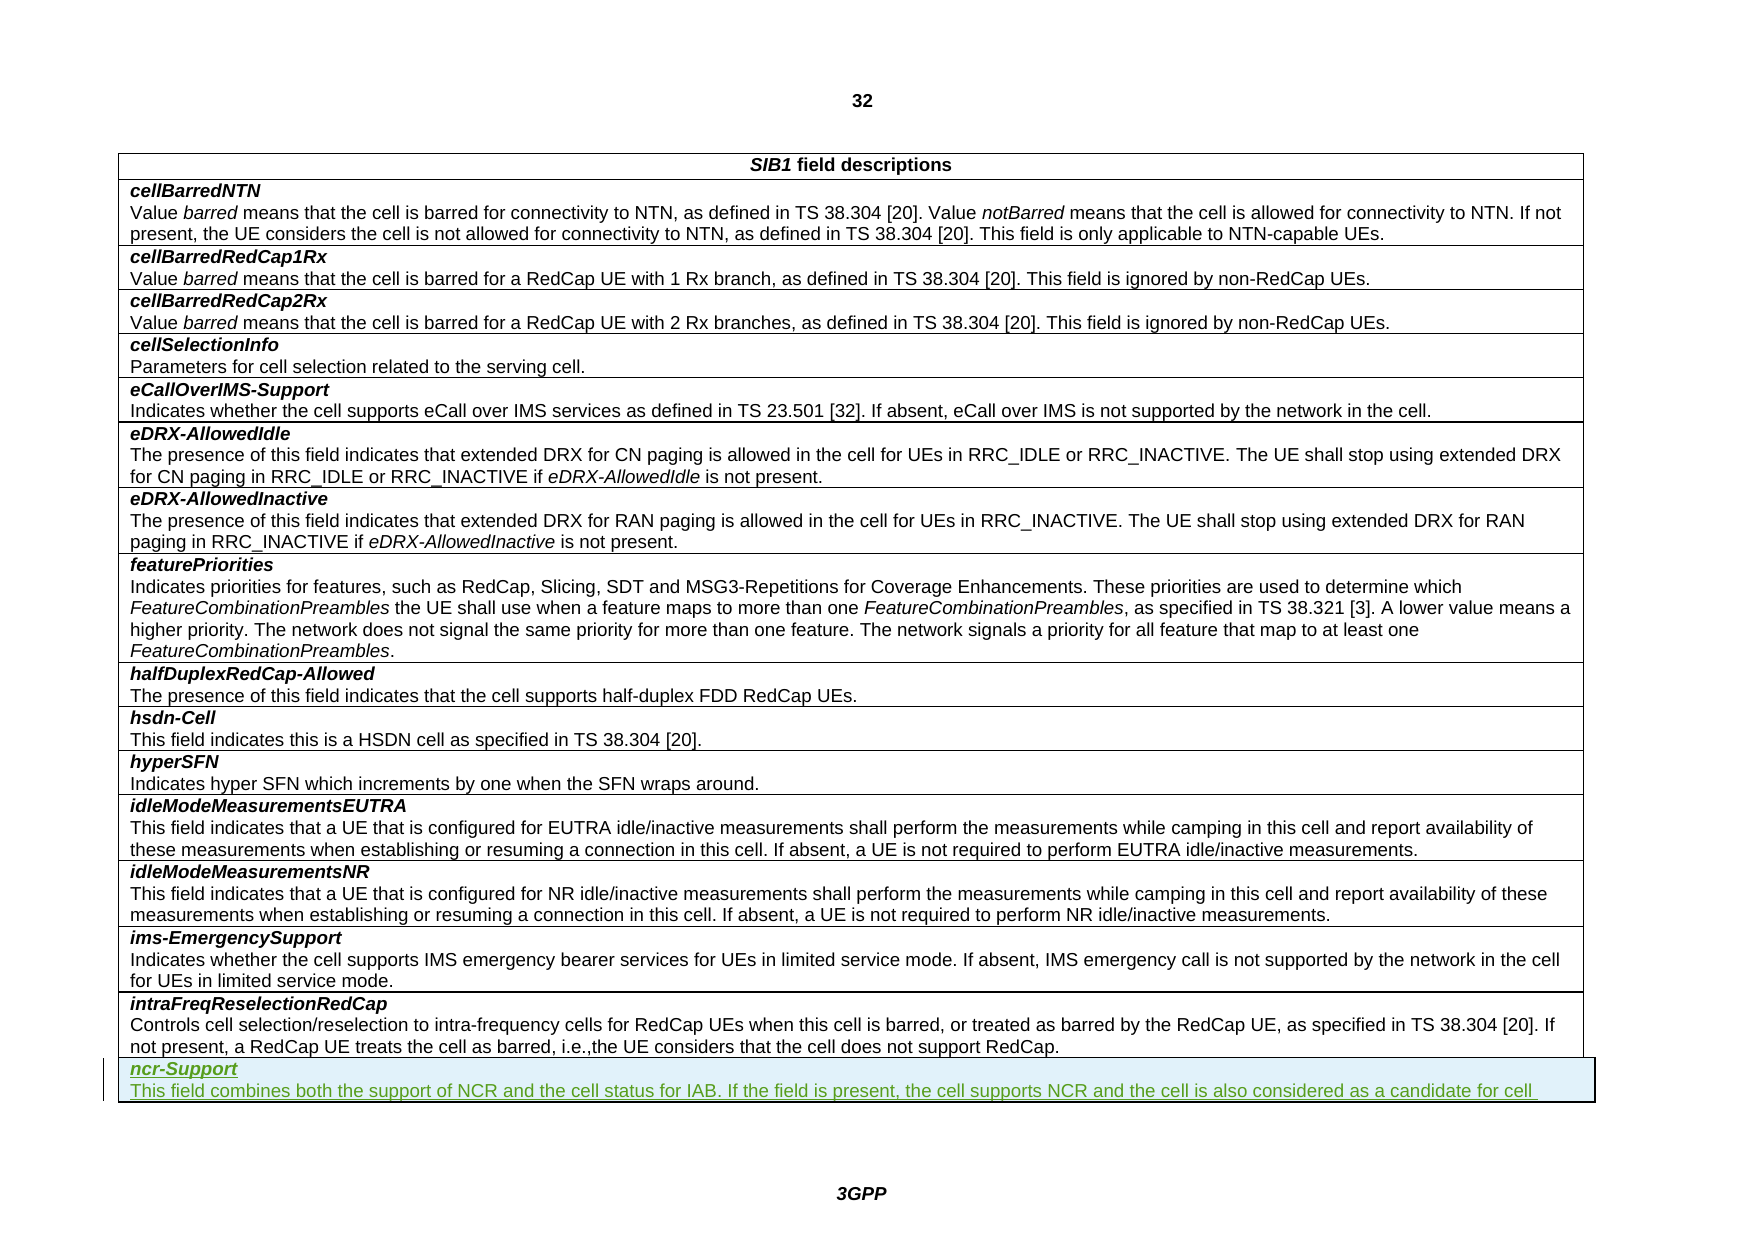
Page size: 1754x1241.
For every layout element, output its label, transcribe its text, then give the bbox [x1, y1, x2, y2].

table_cell cellBarredRedCap2Rx Value barred means that the cell is barred for a RedCap UE with 2 Rx branches, as defined in TS 38.304 [20]. This field is ignored by non-RedCap UEs. [119, 290, 1583, 333]
table_header SIB1 field descriptions [119, 154, 1583, 179]
table_cell cellSelectionInfo Parameters for cell selection related to the serving cell. [119, 334, 1583, 377]
table_cell cellBarredNTN Value barred means that the cell is barred for connectivity to NTN, as defined in TS 38.304 [20]. Value notBarred means that the cell is allowed for connectivity to NTN. If not present, the UE considers the cell is not allowed for connectivity to NTN, as defined in TS 38.304 [20]. This field is only applicable to NTN-capable UEs. [119, 180, 1583, 245]
table_cell intraFreqReselectionRedCap Controls cell selection/reselection to intra-frequency cells for RedCap UEs when this cell is barred, or treated as barred by the RedCap UE, as specified in TS 38.304 [20]. If not present, a RedCap UE treats the cell as barred, i.e.,the UE considers that the cell does not support RedCap. [119, 993, 1583, 1057]
table_cell idleModeMeasurementsEUTRA This field indicates that a UE that is configured for EUTRA idle/inactive measurements shall perform the measurements while camping in this cell and report availability of these measurements when establishing or resuming a connection in this cell. If absent, a UE is not required to perform EUTRA idle/inactive measurements. [119, 795, 1583, 860]
table_cell idleModeMeasurementsNR This field indicates that a UE that is configured for NR idle/inactive measurements shall perform the measurements while camping in this cell and report availability of these measurements when establishing or resuming a connection in this cell. If absent, a UE is not required to perform NR idle/inactive measurements. [119, 861, 1583, 926]
table_cell eCallOverIMS-Support Indicates whether the cell supports eCall over IMS services as defined in TS 23.501 [32]. If absent, eCall over IMS is not supported by the network in the cell. [119, 378, 1583, 421]
table_cell ims-EmergencySupport Indicates whether the cell supports IMS emergency bearer services for UEs in limited service mode. If absent, IMS emergency call is not supported by the network in the cell for UEs in limited service mode. [119, 927, 1583, 991]
table_cell halfDuplexRedCap-Allowed The presence of this field indicates that the cell supports half-duplex FDD RedCap UEs. [119, 663, 1583, 706]
table_cell eDRX-AllowedInactive The presence of this field indicates that extended DRX for RAN paging is allowed in the cell for UEs in RRC_INACTIVE. The UE shall stop using extended DRX for RAN paging in RRC_INACTIVE if eDRX-AllowedInactive is not present. [119, 488, 1583, 553]
table_cell hsdn-Cell This field indicates this is a HSDN cell as specified in TS 38.304 [20]. [119, 707, 1583, 750]
table_cell cellBarredRedCap1Rx Value barred means that the cell is barred for a RedCap UE with 1 Rx branch, as defined in TS 38.304 [20]. This field is ignored by non-RedCap UEs. [119, 246, 1583, 289]
table_cell featurePriorities Indicates priorities for features, such as RedCap, Slicing, SDT and MSG3-Repetitions for Coverage Enhancements. These priorities are used to determine which FeatureCombinationPreambles the UE shall use when a feature maps to more than one FeatureCombinationPreambles, as specified in TS 38.321 [3]. A lower value means a higher priority. The network does not signal the same priority for more than one feature. The network signals a priority for all feature that map to at least one FeatureCombinationPreambles. [119, 554, 1583, 662]
table_cell eDRX-AllowedIdle The presence of this field indicates that extended DRX for CN paging is allowed in the cell for UEs in RRC_IDLE or RRC_INACTIVE. The UE shall stop using extended DRX for CN paging in RRC_IDLE or RRC_INACTIVE if eDRX-AllowedIdle is not present. [119, 423, 1583, 487]
table_cell hyperSFN Indicates hyper SFN which increments by one when the SFN wraps around. [119, 751, 1583, 794]
